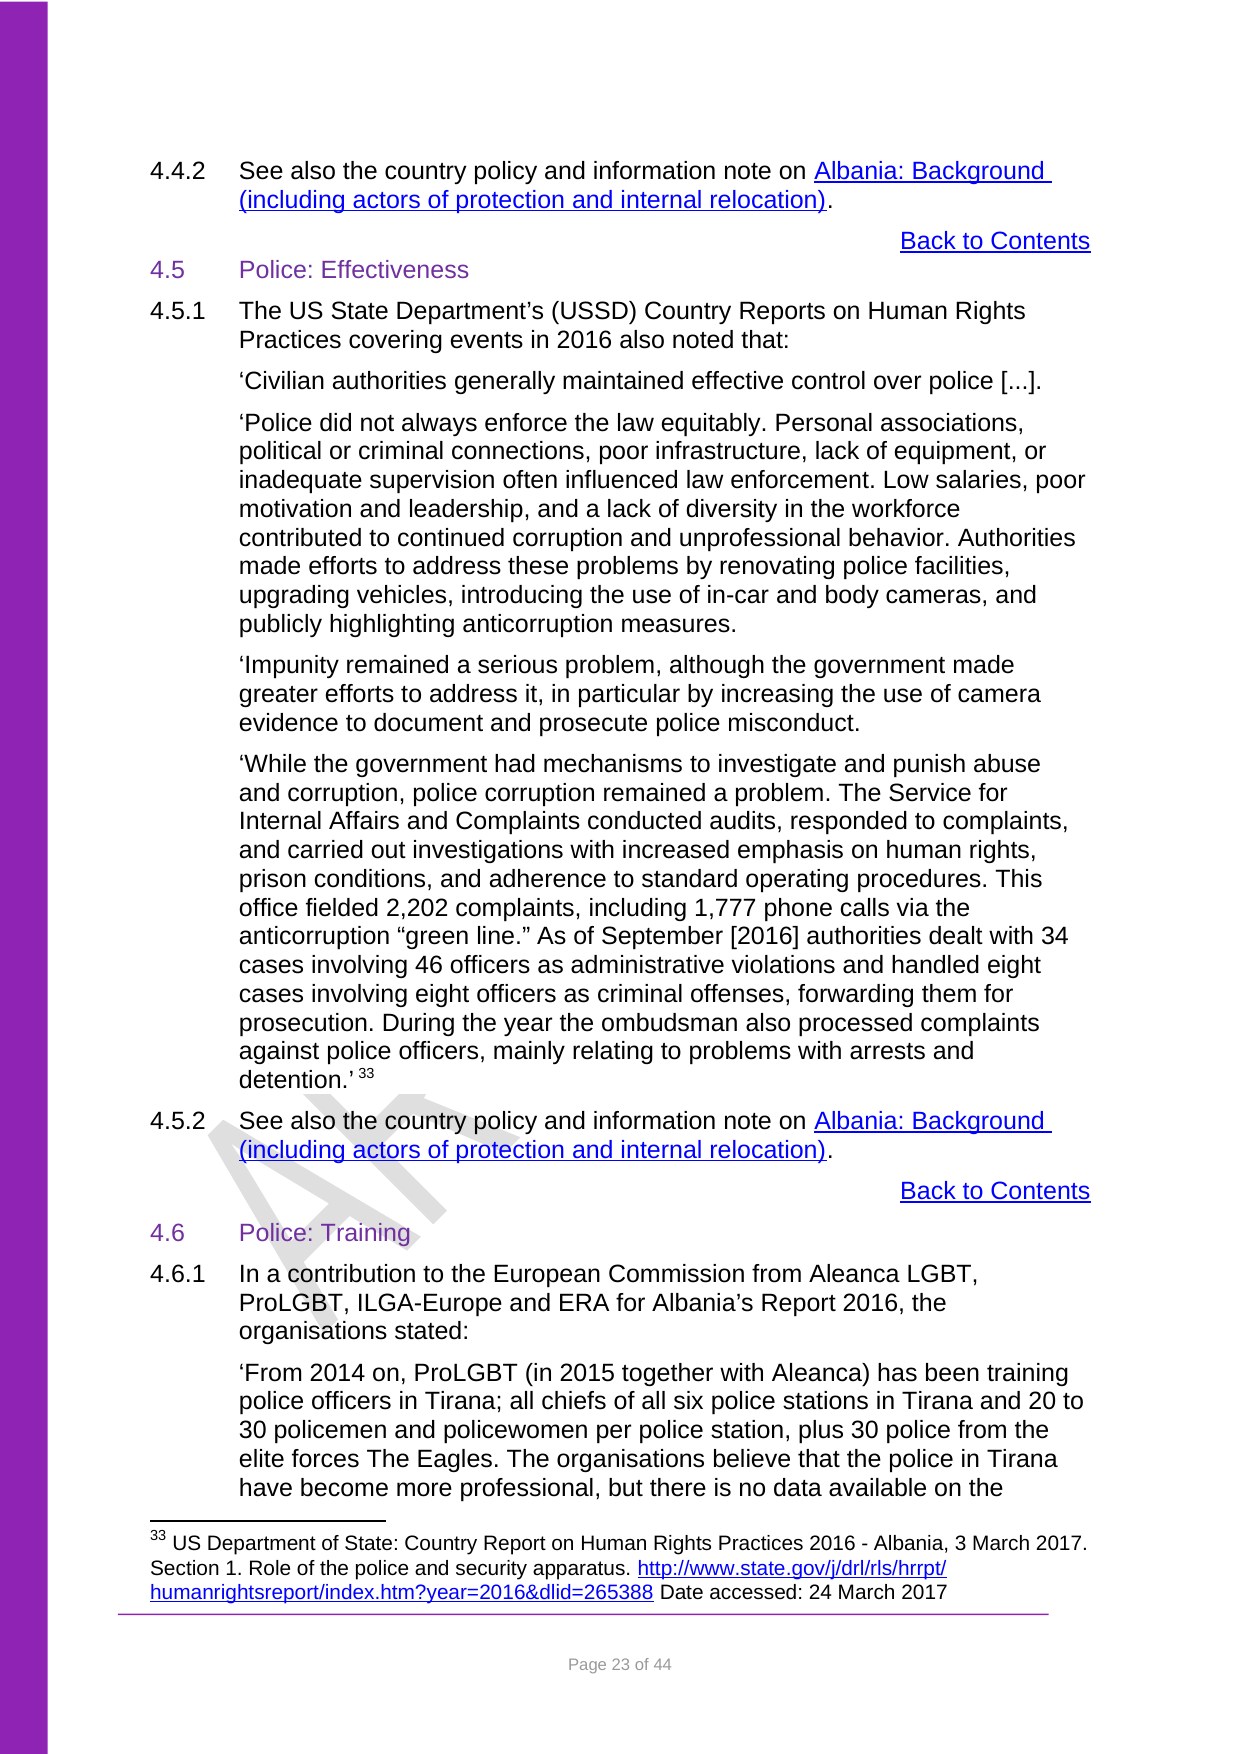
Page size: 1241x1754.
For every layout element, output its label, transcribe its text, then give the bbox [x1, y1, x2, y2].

subtitle Police: Effectiveness [150, 255, 1090, 284]
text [239, 1357, 1090, 1501]
text ‘Civilian authorities generally maintained effective control over police [...]. [239, 366, 1090, 395]
list See also the country policy and information note on Albania: Background (including actors of protection and internal relocation). [150, 156, 1090, 214]
text Back to Contents [239, 226, 1090, 255]
text ‘Police did not always enforce the law equitably. Personal associations, political or criminal connections, poor infrastructure, lack of equipment, or inadequate supervision often influenced law enforcement. Low salaries, poor motivation and leadership, and a lack of diversity in the workforce contributed to continued corruption and unprofessional behavior. Authorities made efforts to address these problems by renovating police facilities, upgrading vehicles, introducing the use of in-car and body cameras, and publicly highlighting anticorruption measures. [239, 407, 1090, 637]
subtitle Police: Training [150, 1217, 1090, 1246]
list The US State Department’s (USSD) Country Reports on Human Rights Practices covering events in 2016 also noted that: [150, 296, 1090, 354]
text Back to Contents [150, 1176, 1090, 1205]
text ‘Impunity remained a serious problem, although the government made greater efforts to address it, in particular by increasing the use of camera evidence to document and prosecute police misconduct. [239, 650, 1090, 736]
list See also the country policy and information note on Albania: Background (including actors of protection and internal relocation). [150, 1106, 1090, 1164]
list In a contribution to the European Commission from Aleanca LGBT, ProLGBT, ILGA-Europe and ERA for Albania’s Report 2016, the organisations stated: [150, 1259, 1090, 1345]
text ‘While the government had mechanisms to investigate and punish abuse and corruption, police corruption remained a problem. The Service for Internal Affairs and Complaints conducted audits, responded to complaints, and carried out investigations with increased emphasis on human rights, prison conditions, and adherence to standard operating procedures. This office fielded 2,202 complaints, including 1,777 phone calls via the anticorruption “green line.” As of September [2016] authorities dealt with 34 cases involving 46 officers as administrative violations and handled eight cases involving eight officers as criminal offenses, forwarding them for prosecution. During the year the ombudsman also processed complaints against police officers, mainly relating to problems with arrests and detention.’ [239, 749, 1090, 1094]
